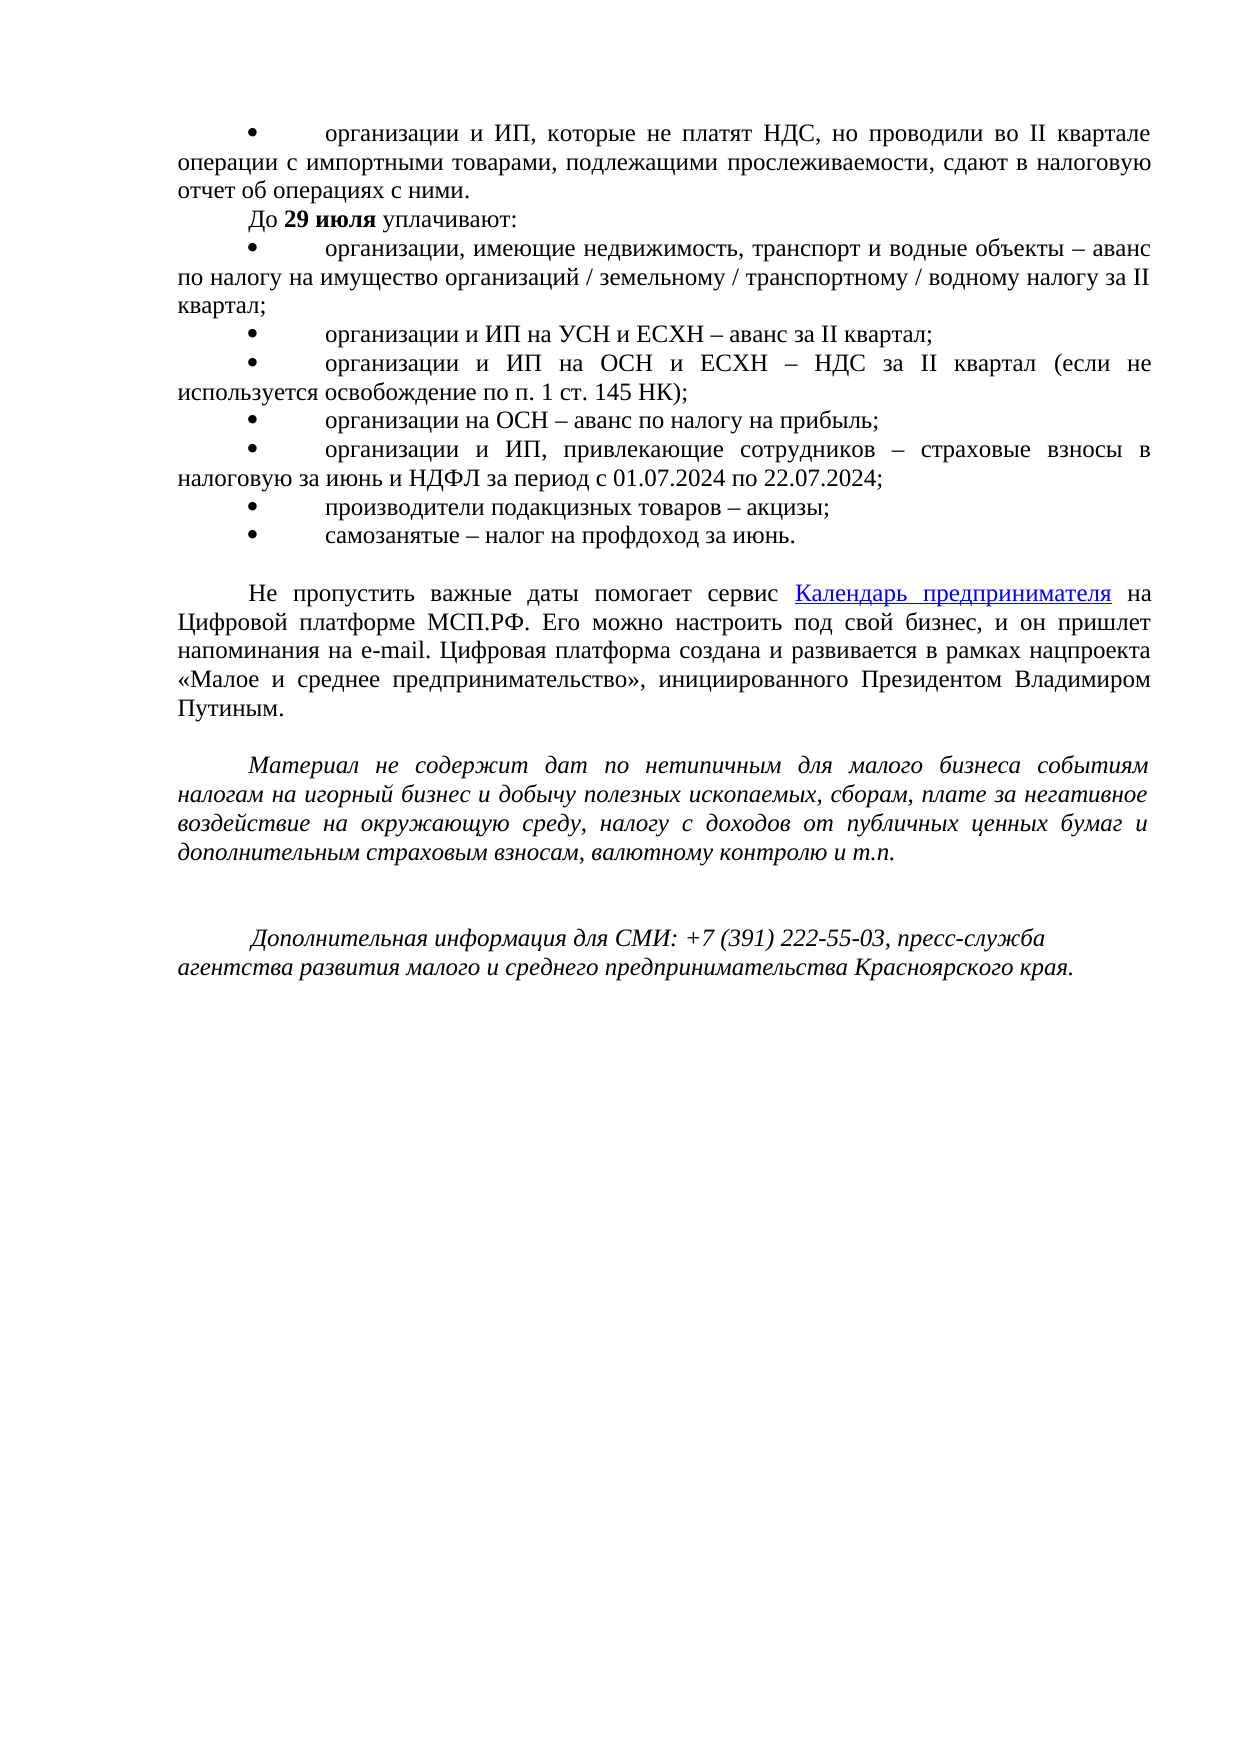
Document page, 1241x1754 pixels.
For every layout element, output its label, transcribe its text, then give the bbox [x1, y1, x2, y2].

text Материал не содержит дат по нетипичным для малого бизнеса событиям налогам на игорный бизнес и добычу полезных ископаемых, сборам, плате за негативное воздействие на окружающую среду, налогу с доходов от публичных ценных бумаг и дополнительным страховым взносам, валютному контролю и т.п. [177, 751, 1152, 866]
text Дополнительная информация для СМИ: +7 (391) 222-55-03, пресс-служба агентства развития малого и среднего предпринимательства Красноярского края. [177, 923, 1152, 981]
text Не пропустить важные даты помогает сервис Календарь предпринимателя на Цифровой платформе МСП.РФ. Его можно настроить под свой бизнес, и он пришлет напоминания на e-mail. Цифровая платформа создана и развивается в рамках нацпроекта «Малое и среднее предпринимательство», инициированного Президентом Владимиром Путиным. [177, 578, 1152, 722]
list самозанятые – налог на профдоход за июнь. [177, 521, 1152, 549]
list производители подакцизных товаров – акцизы; [177, 492, 1152, 521]
text До 29 июля уплачивают: [177, 204, 1152, 233]
list организации на ОСН – аванс по налогу на прибыль; [177, 406, 1152, 434]
list организации и ИП на ОСН и ЕСХН – НДС за II квартал (если не используется освобождение по п. 1 ст. 145 НК); [177, 348, 1152, 406]
list организации, имеющие недвижимость, транспорт и водные объекты – аванс по налогу на имущество организаций / земельному / транспортному / водному налогу за II квартал; [177, 233, 1152, 319]
list организации и ИП, привлекающие сотрудников – страховые взносы в налоговую за июнь и НДФЛ за период с 01.07.2024 по 22.07.2024; [177, 434, 1152, 492]
list организации и ИП, которые не платят НДС, но проводили во II квартале операции с импортными товарами, подлежащими прослеживаемости, сдают в налоговую отчет об операциях с ними. [177, 118, 1152, 204]
list организации и ИП на УСН и ЕСХН – аванс за II квартал; [177, 319, 1152, 348]
